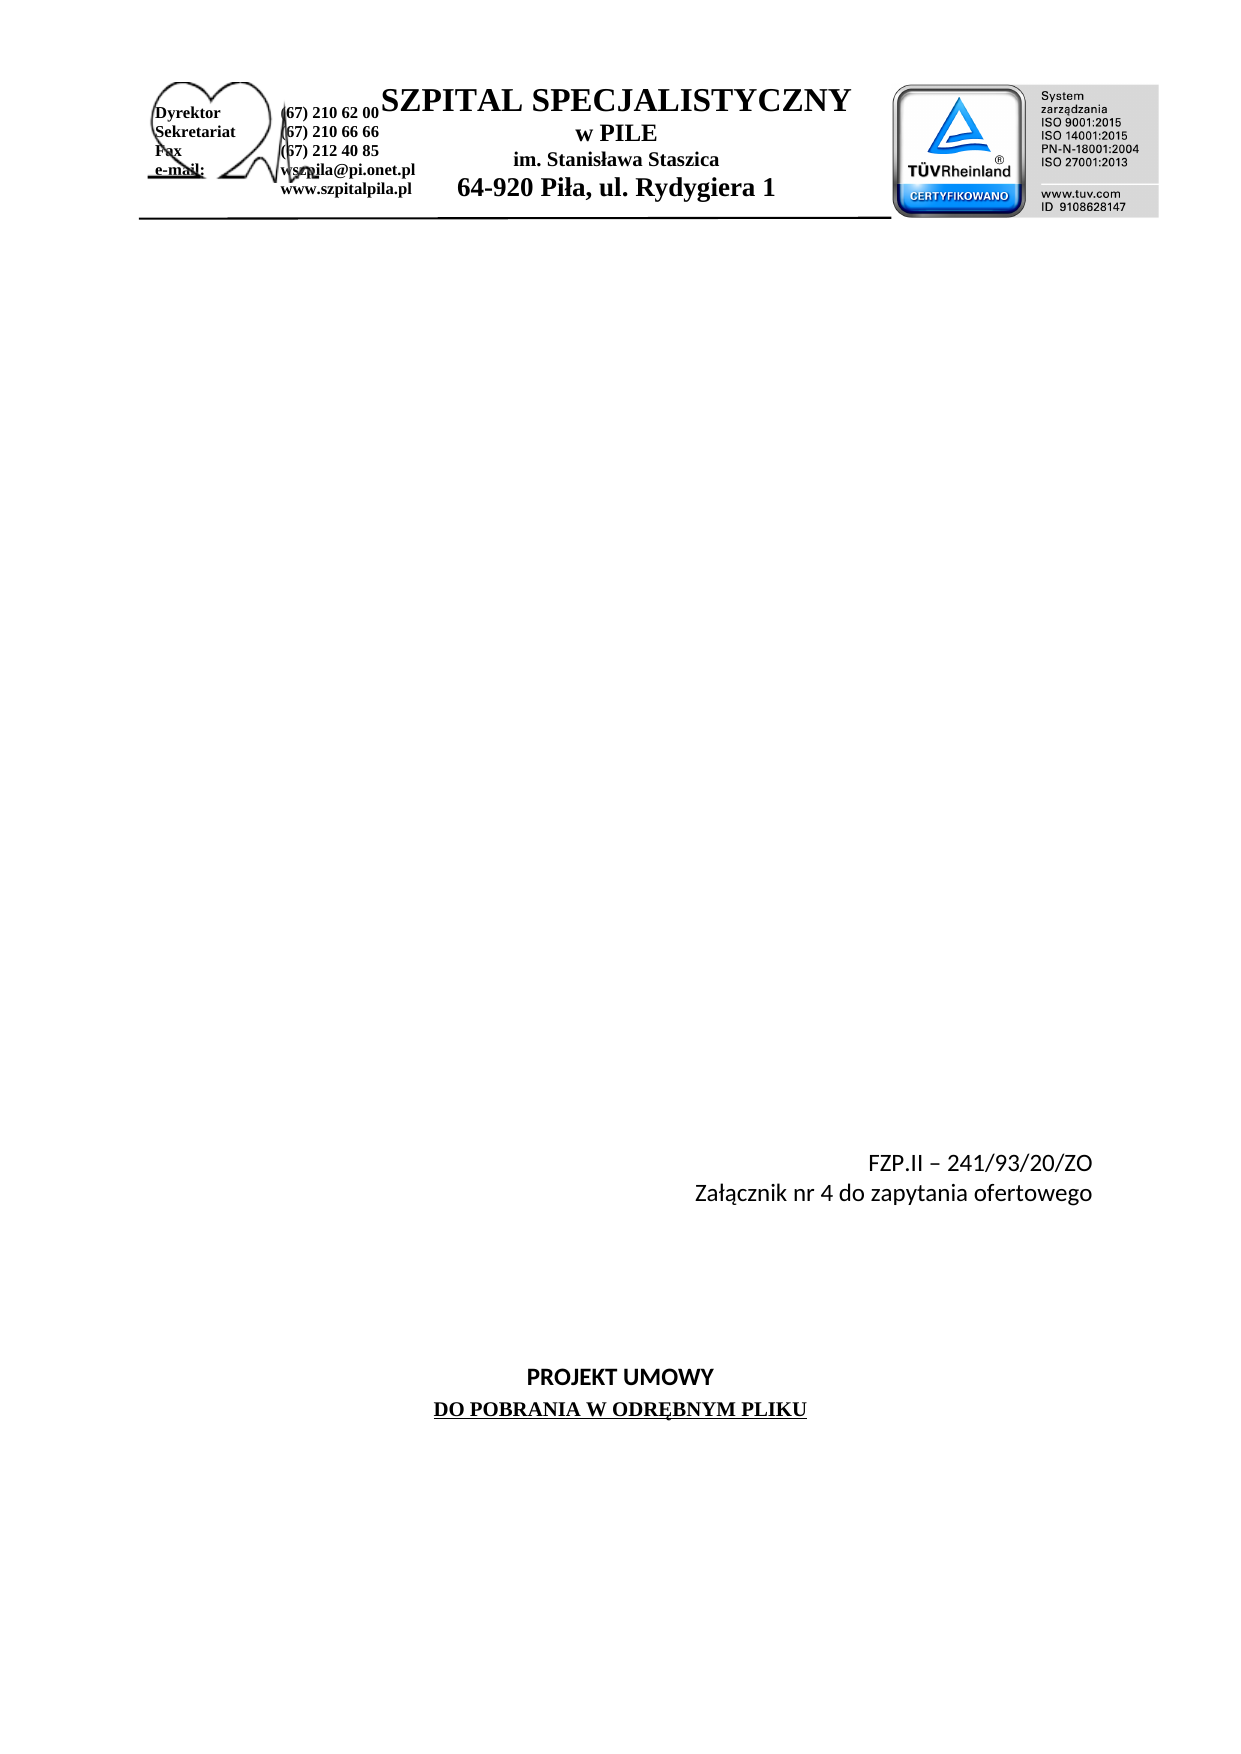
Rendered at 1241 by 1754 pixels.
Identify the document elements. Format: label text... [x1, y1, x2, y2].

picture [891, 83, 1160, 219]
text PROJEKT UMOWY [148, 1361, 1093, 1391]
text Załącznik nr 4 do zapytania ofertowego [148, 1178, 1093, 1208]
text DO POBRANIA W ODRĘBNYM PLIKU [148, 1391, 1093, 1422]
text FZP.II – 241/93/20/ZO [148, 1147, 1093, 1178]
